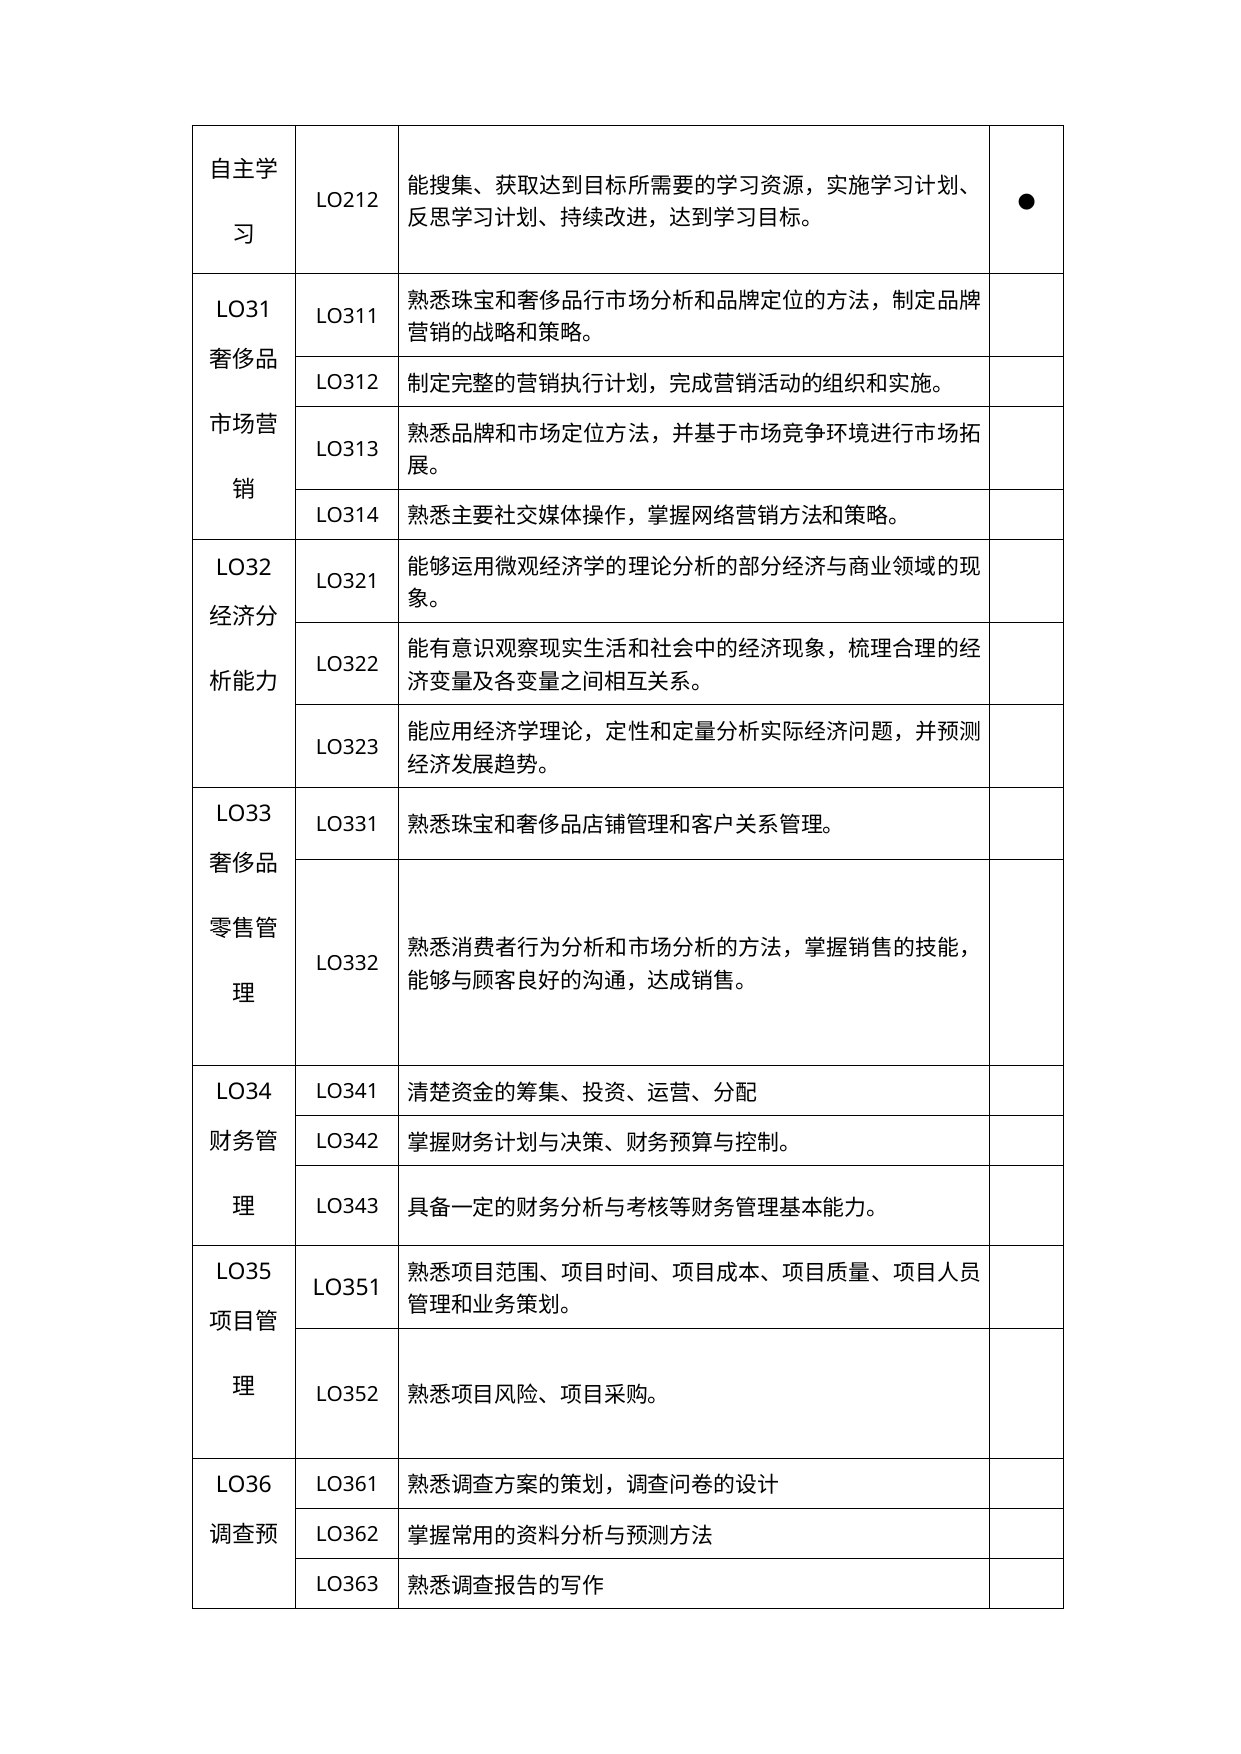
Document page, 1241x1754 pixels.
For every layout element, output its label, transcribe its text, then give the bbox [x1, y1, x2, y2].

table_cell [990, 1066, 1063, 1115]
table_cell 具备一定的财务分析与考核等财务管理基本能力。 [399, 1166, 989, 1245]
table_cell [990, 490, 1063, 539]
table_cell LO21 自主学习 [193, 126, 295, 273]
table_cell 熟悉消费者行为分析和市场分析的方法，掌握销售的技能，能够与顾客良好的沟通，达成销售。 [399, 860, 989, 1065]
table_cell [990, 623, 1063, 704]
table_cell LO32 经济分析能力 [193, 540, 295, 787]
table_cell [990, 1509, 1063, 1558]
table_cell LO331 [296, 788, 398, 858]
table_cell 熟悉珠宝和奢侈品行市场分析和品牌定位的方法，制定品牌营销的战略和策略。 [399, 274, 989, 356]
table_cell 熟悉调查方案的策划，调查问卷的设计 [399, 1459, 989, 1508]
table_cell [990, 274, 1063, 356]
table_cell LO34 财务管理 [193, 1066, 295, 1245]
table_cell LO36 调查预测能力 [193, 1459, 295, 1608]
table_cell 熟悉项目风险、项目采购。 [399, 1329, 989, 1458]
table_cell ● [990, 126, 1063, 273]
table_cell LO361 [296, 1459, 398, 1508]
table_cell 能搜集、获取达到目标所需要的学习资源，实施学习计划、反思学习计划、持续改进，达到学习目标。 [399, 126, 989, 273]
table_cell LO33 奢侈品零售管理 [193, 788, 295, 1065]
table_cell [990, 1459, 1063, 1508]
table_cell LO322 [296, 623, 398, 704]
table_cell 掌握财务计划与决策、财务预算与控制。 [399, 1116, 989, 1165]
table_cell 能应用经济学理论，定性和定量分析实际经济问题，并预测经济发展趋势。 [399, 705, 989, 787]
table_cell LO342 [296, 1116, 398, 1165]
table_cell LO343 [296, 1166, 398, 1245]
table_cell [990, 1166, 1063, 1245]
table_cell 熟悉项目范围、项目时间、项目成本、项目质量、项目人员管理和业务策划。 [399, 1246, 989, 1328]
table_cell [990, 1116, 1063, 1165]
table_cell LO341 [296, 1066, 398, 1115]
table_cell LO352 [296, 1329, 398, 1458]
table_cell 制定完整的营销执行计划，完成营销活动的组织和实施。 [399, 357, 989, 406]
table_cell LO321 [296, 540, 398, 622]
table_cell 能够运用微观经济学的理论分析的部分经济与商业领域的现象。 [399, 540, 989, 622]
table_cell 能有意识观察现实生活和社会中的经济现象，梳理合理的经济变量及各变量之间相互关系。 [399, 623, 989, 704]
table_cell LO363 [296, 1559, 398, 1608]
table_cell 熟悉珠宝和奢侈品店铺管理和客户关系管理。 [399, 788, 989, 858]
table_cell LO31 奢侈品市场营销 [193, 274, 295, 539]
table_cell 熟悉品牌和市场定位方法，并基于市场竞争环境进行市场拓展。 [399, 407, 989, 489]
table_cell 掌握常用的资料分析与预测方法 [399, 1509, 989, 1558]
table_cell LO323 [296, 705, 398, 787]
table_cell [990, 357, 1063, 406]
table_cell [990, 1329, 1063, 1458]
table_cell [990, 788, 1063, 858]
table_cell LO314 [296, 490, 398, 539]
table_cell LO212 [296, 126, 398, 273]
table_cell [990, 705, 1063, 787]
table_cell LO313 [296, 407, 398, 489]
table_cell 熟悉调查报告的写作 [399, 1559, 989, 1608]
table_cell 熟悉主要社交媒体操作，掌握网络营销方法和策略。 [399, 490, 989, 539]
table_cell LO332 [296, 860, 398, 1065]
table_cell [990, 407, 1063, 489]
table_cell [990, 1559, 1063, 1608]
table_cell [990, 860, 1063, 1065]
table_cell LO312 [296, 357, 398, 406]
table_cell 清楚资金的筹集、投资、运营、分配 [399, 1066, 989, 1115]
table_cell LO311 [296, 274, 398, 356]
table_cell [990, 1246, 1063, 1328]
table_cell [990, 540, 1063, 622]
table_cell LO35 项目管理 [193, 1246, 295, 1458]
table_cell LO362 [296, 1509, 398, 1558]
table_cell LO351 [296, 1246, 398, 1328]
